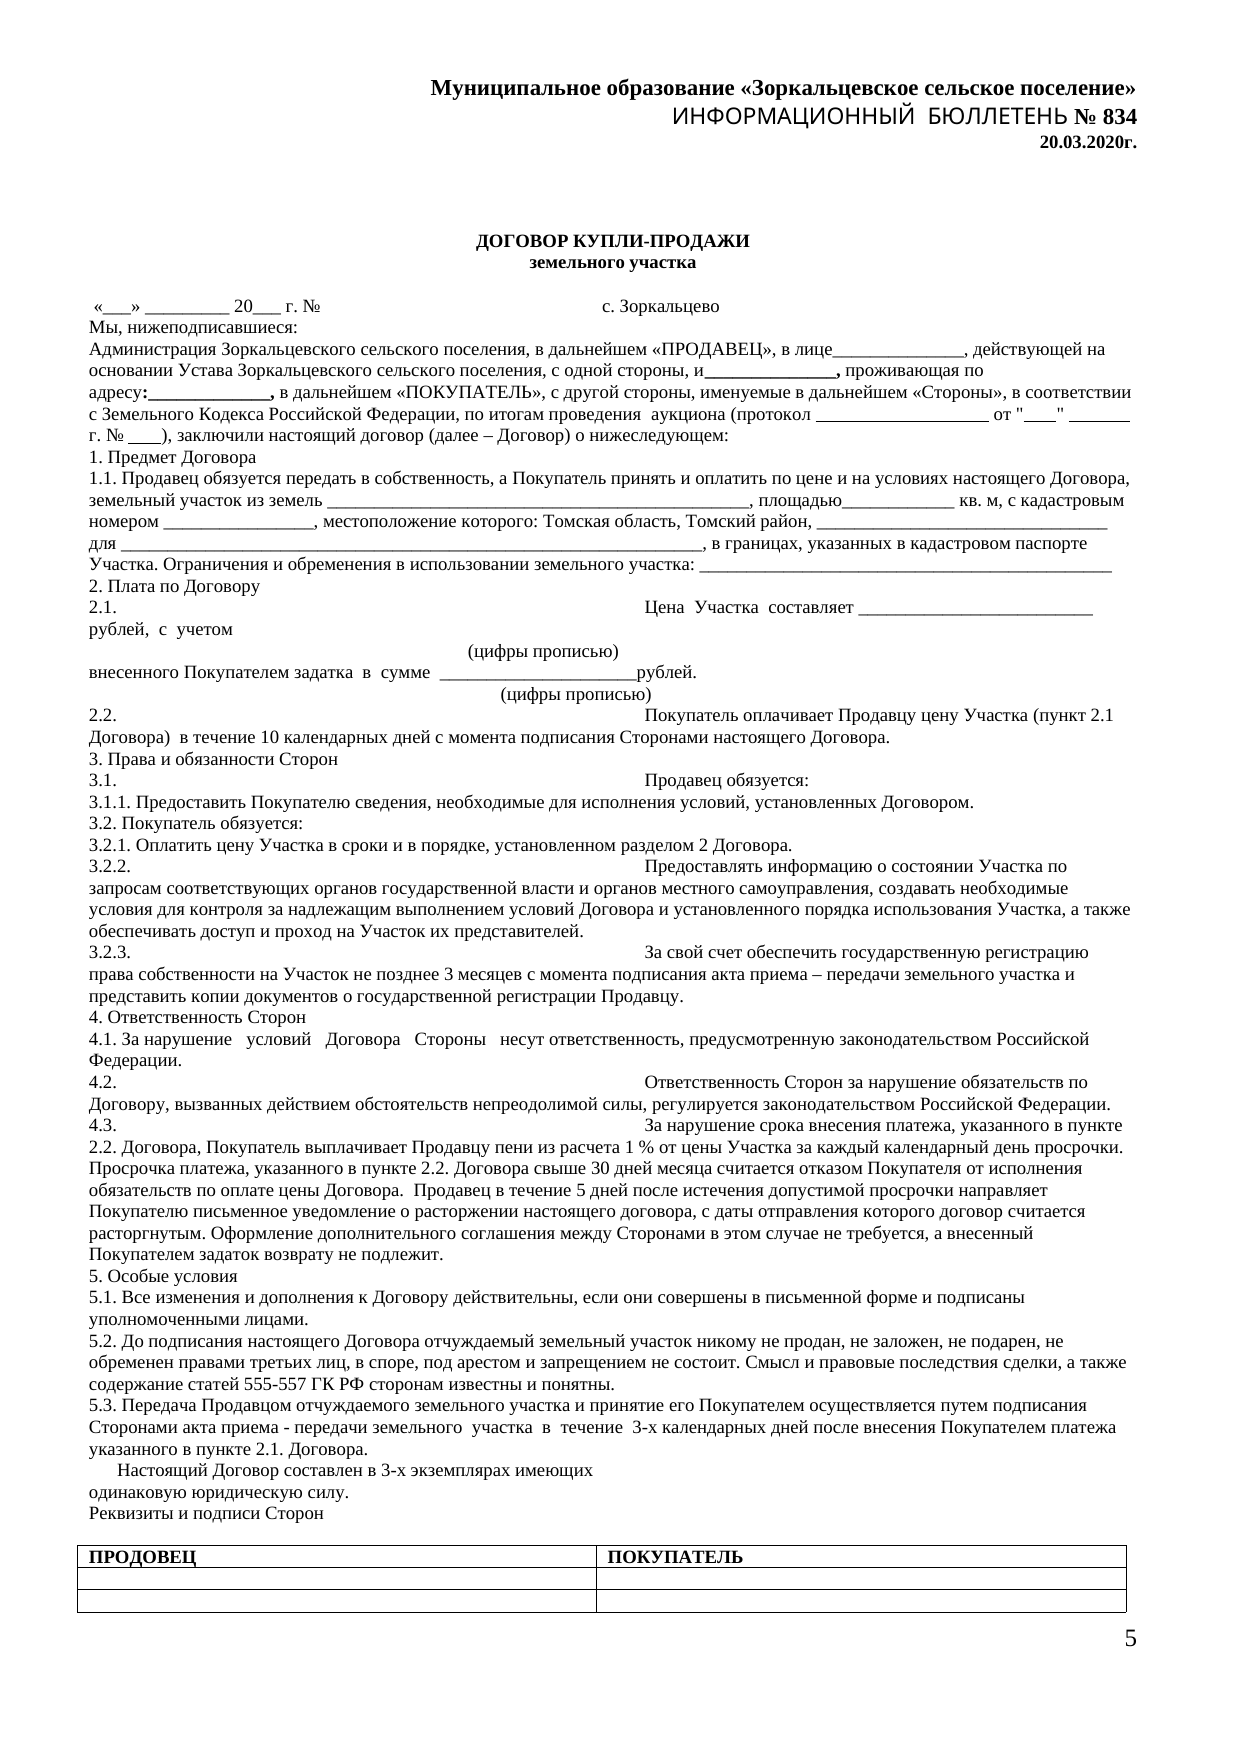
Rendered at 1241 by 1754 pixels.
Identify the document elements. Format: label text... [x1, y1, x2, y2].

text 3.1. Продавец обязуется: [89, 769, 1137, 791]
text 1. Предмет Договора [89, 446, 1137, 467]
text (цифры прописью) [89, 683, 1137, 704]
text 2.1. Цена Участка составляет _________________________ рублей, с учетом [89, 596, 1137, 639]
table_cell [78, 1568, 596, 1589]
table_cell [597, 1590, 1126, 1611]
text 5.1. Все изменения и дополнения к Договору действительны, если они совершены в письменной форме и подписаны уполномоченными лицами. [89, 1286, 1137, 1329]
table_header с. Зоркальцево [591, 295, 1104, 316]
text 3.2.2. Предоставлять информацию о состоянии Участка по запросам соответствующих органов государственной власти и органов местного самоуправления, создавать необходимые условия для контроля за надлежащим выполнением условий Договора и установленного порядка использования Участка, а также обеспечивать доступ и проход на Участок их представителей. [89, 855, 1137, 941]
table_header ПОКУПАТЕЛЬ [597, 1546, 1126, 1567]
text 3.2.1. Оплатить цену Участка в сроки и в порядке, установленном разделом 2 Договора. [89, 834, 1137, 855]
text Настоящий Договор составлен в 3-х экземплярах имеющих одинаковую юридическую силу. [89, 1459, 1137, 1502]
text 3.2. Покупатель обязуется: [89, 812, 1137, 834]
text Мы, нижеподписавшиеся: [89, 316, 1137, 338]
text 2. Плата по Договору [89, 575, 1137, 596]
text 1.1. Продавец обязуется передать в собственность, а Покупатель принять и оплатить по цене и на условиях настоящего Договора, земельный участок из земель _____________________________________________, площадью____________ кв. м, с кадастровым номером ________________, местоположение которого: Томская область, Томский район, _______________________________ для ______________________________________________________________, в границах, указанных в кадастровом паспорте Участка. Ограничения и обременения в использовании земельного участка: ____________________________________________ [89, 467, 1137, 575]
text 3.1.1. Предоставить Покупателю сведения, необходимые для исполнения условий, установленных Договором. [89, 791, 1137, 812]
text 4. Ответственность Сторон [89, 1006, 1137, 1028]
table_header «___» _________ 20___ г. № [78, 295, 591, 316]
text (цифры прописью) [89, 639, 1137, 661]
text Реквизиты и подписи Сторон [89, 1502, 1137, 1524]
table_cell [597, 1568, 1126, 1589]
text 2.2. Покупатель оплачивает Продавцу цену Участка (пункт 2.1 Договора) в течение 10 календарных дней с момента подписания Сторонами настоящего Договора. [89, 704, 1137, 747]
text ДОГОВОР КУПЛИ-ПРОДАЖИ [89, 230, 1137, 251]
text внесенного Покупателем задатка в сумме _____________________рублей. [89, 661, 1137, 683]
text 3.2.3. За свой счет обеспечить государственную регистрацию права собственности на Участок не позднее 3 месяцев с момента подписания акта приема – передачи земельного участка и представить копии документов о государственной регистрации Продавцу. [89, 941, 1137, 1006]
text 4.1. За нарушение условий Договора Стороны несут ответственность, предусмотренную законодательством Российской Федерации. [89, 1028, 1137, 1071]
text 4.3. За нарушение срока внесения платежа, указанного в пункте 2.2. Договора, Покупатель выплачивает Продавцу пени из расчета 1 % от цены Участка за каждый календарный день просрочки. Просрочка платежа, указанного в пункте 2.2. Договора свыше 30 дней месяца считается отказом Покупателя от исполнения обязательств по оплате цены Договора. Продавец в течение 5 дней после истечения допустимой просрочки направляет Покупателю письменное уведомление о расторжении настоящего договора, с даты отправления которого договор считается расторгнутым. Оформление дополнительного соглашения между Сторонами в этом случае не требуется, а внесенный Покупателем задаток возврату не подлежит. [89, 1114, 1137, 1265]
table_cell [78, 1590, 596, 1611]
text 5.3. Передача Продавцом отчуждаемого земельного участка и принятие его Покупателем осуществляется путем подписания Сторонами акта приема - передачи земельного участка в течение 3-х календарных дней после внесения Покупателем платежа указанного в пункте 2.1. Договора. [89, 1394, 1137, 1459]
text Администрация Зоркальцевского сельского поселения, в дальнейшем «ПРОДАВЕЦ», в лице______________, действующей на основании Устава Зоркальцевского сельского поселения, с одной стороны, и______________, проживающая по адресу:_____________, в дальнейшем «ПОКУПАТЕЛЬ», с другой стороны, именуемые в дальнейшем «Стороны», в соответствии с Земельного Кодекса Российской Федерации, по итогам проведения аукциона (протокол от " " г. № ), заключили настоящий договор (далее – Договор) о нижеследующем: [89, 338, 1137, 446]
text 4.2. Ответственность Сторон за нарушение обязательств по Договору, вызванных действием обстоятельств непреодолимой силы, регулируется законодательством Российской Федерации. [89, 1071, 1137, 1114]
text 5.2. До подписания настоящего Договора отчуждаемый земельный участок никому не продан, не заложен, не подарен, не обременен правами третьих лиц, в споре, под арестом и запрещением не состоит. Смысл и правовые последствия сделки, а также содержание статей 555-557 ГК РФ сторонам известны и понятны. [89, 1329, 1137, 1394]
text 3. Права и обязанности Сторон [89, 747, 1137, 769]
table_header ПРОДОВЕЦ [78, 1546, 596, 1567]
text земельного участка [89, 251, 1137, 273]
text 5. Особые условия [89, 1265, 1137, 1286]
